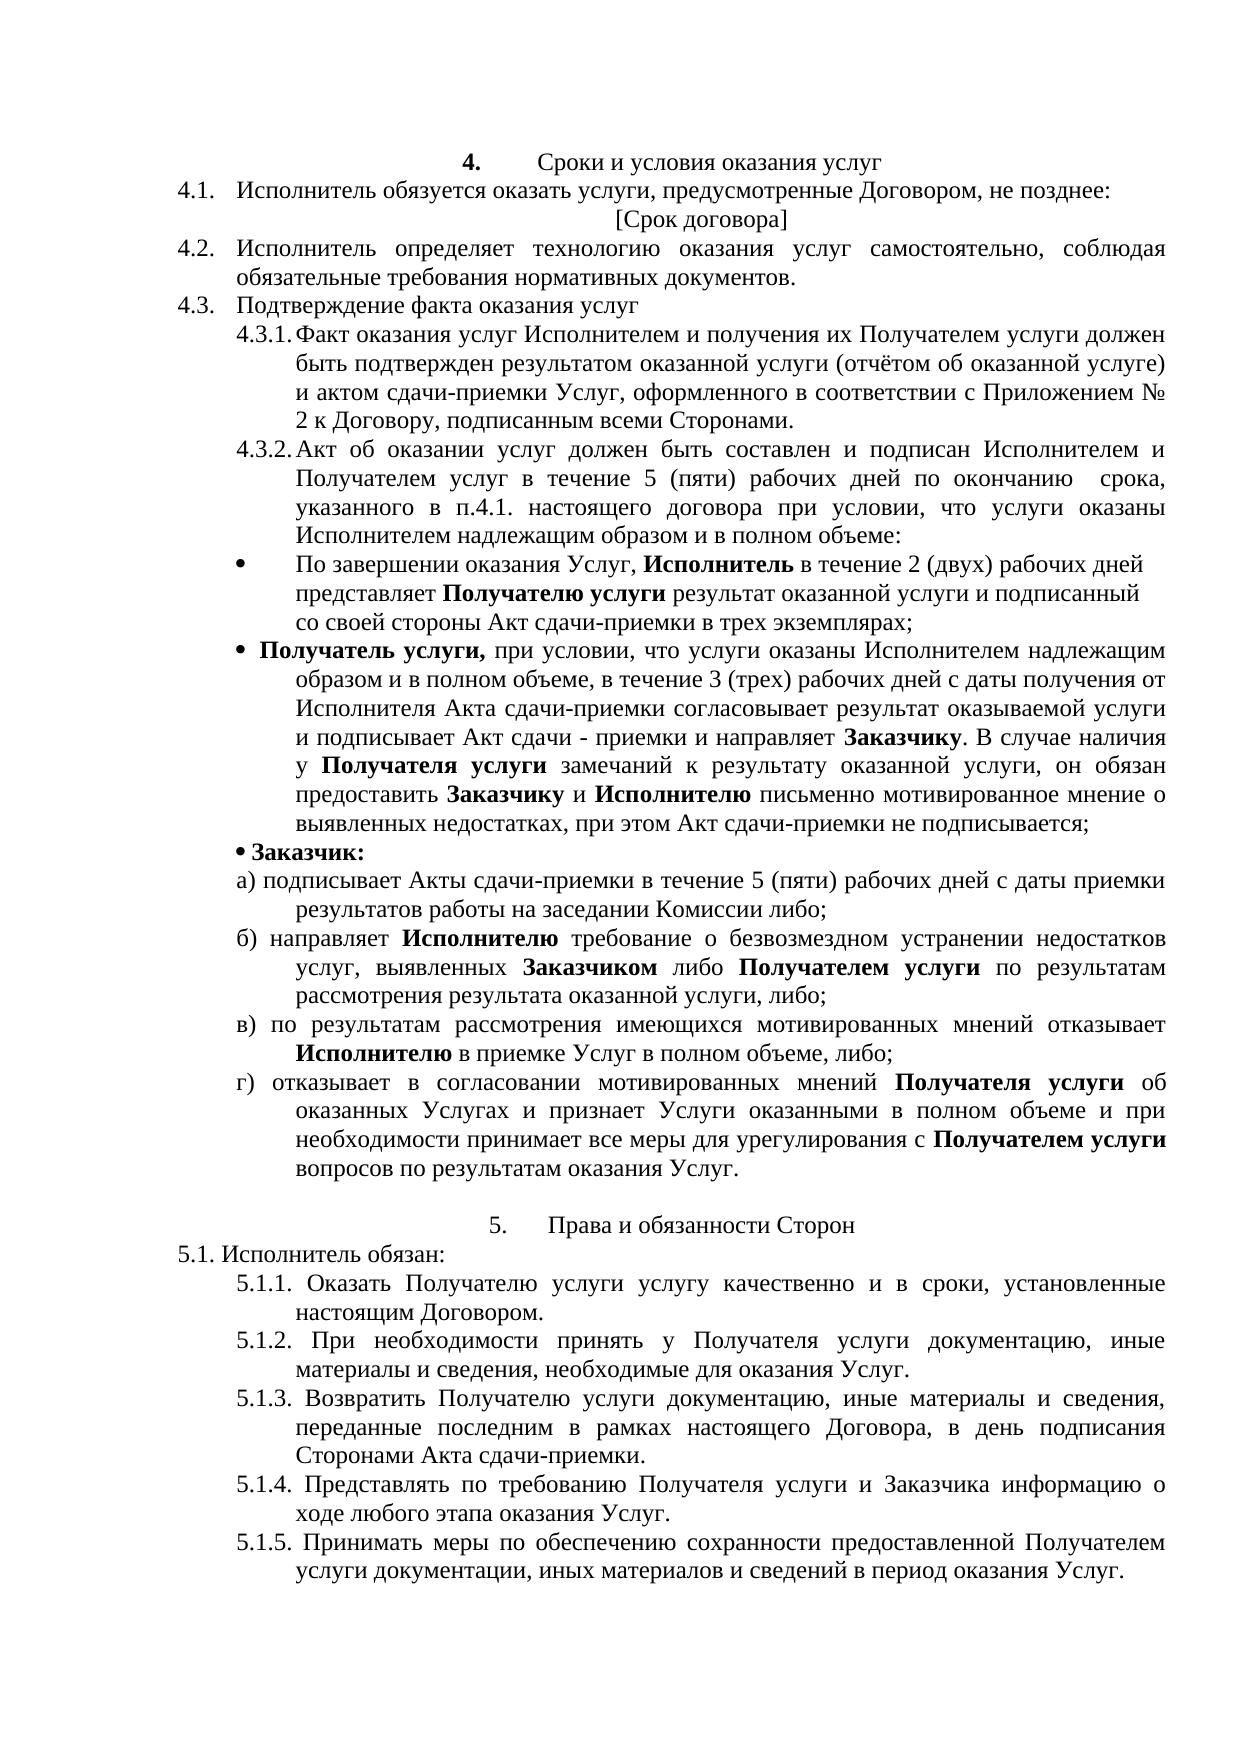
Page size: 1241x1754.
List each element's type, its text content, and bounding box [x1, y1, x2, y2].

list Права и обязанности Сторон [177, 1211, 1167, 1239]
list б) направляет Исполнителю требование о безвозмездном устранении недостатков услуг, выявленных Заказчиком либо Получателем услуги по результатам рассмотрения результата оказанной услуги, либо; [236, 923, 1167, 1009]
list г) отказывает в согласовании мотивированных мнений Получателя услуги об оказанных Услугах и признает Услуги оказанными в полном объеме и при необходимости принимает все меры для урегулирования с Получателем услуги вопросов по результатам оказания Услуг. [236, 1067, 1167, 1182]
list а) подписывает Акты сдачи-приемки в течение 5 (пяти) рабочих дней с даты приемки результатов работы на заседании Комиссии либо; [236, 866, 1167, 923]
text 5.1.3. Возвратить Получателю услуги документацию, иные материалы и сведения, переданные последним в рамках настоящего Договора, в день подписания Сторонами Акта сдачи-приемки. [236, 1383, 1167, 1469]
text 5.1.2. При необходимости принять у Получателя услуги документацию, иные материалы и сведения, необходимые для оказания Услуг. [236, 1326, 1167, 1383]
list Исполнитель определяет технологию оказания услуг самостоятельно, соблюдая обязательные требования нормативных документов. [177, 233, 1167, 291]
list Заказчик: [236, 837, 1167, 866]
text 5.1.5. Принимать меры по обеспечению сохранности предоставленной Получателем услуги документации, иных материалов и сведений в период оказания Услуг. [236, 1527, 1167, 1584]
list Получатель услуги, при условии, что услуги оказаны Исполнителем надлежащим образом и в полном объеме, в течение 3 (трех) рабочих дней с даты получения от Исполнителя Акта сдачи-приемки согласовывает результат оказываемой услуги и подписывает Акт сдачи - приемки и направляет Заказчику. В случае наличия у Получателя услуги замечаний к результату оказанной услуги, он обязан предоставить Заказчику и Исполнителю письменно мотивированное мнение о выявленных недостатках, при этом Акт сдачи-приемки не подписывается; [236, 636, 1167, 837]
text [Срок договора] [236, 204, 1167, 233]
list Подтверждение факта оказания услуг [177, 291, 1167, 319]
text 5.1. Исполнитель обязан: [177, 1239, 1167, 1268]
list По завершении оказания Услуг, Исполнитель в течение 2 (двух) рабочих дней представляет Получателю услуги результат оказанной услуги и подписанный со своей стороны Акт сдачи-приемки в трех экземплярах; [236, 549, 1167, 636]
list Исполнитель обязуется оказать услуги, предусмотренные Договором, не позднее: [177, 176, 1167, 204]
list Сроки и условия оказания услуг [177, 147, 1167, 176]
list Факт оказания услуг Исполнителем и получения их Получателем услуги должен быть подтвержден результатом оказанной услуги (отчётом об оказанной услуге) и актом сдачи-приемки Услуг, оформленного в соответствии с Приложением № 2 к Договору, подписанным всеми Сторонами. [236, 319, 1167, 434]
subtitle Акт об оказании услуг должен быть составлен и подписан Исполнителем и Получателем услуг в течение 5 (пяти) рабочих дней по окончанию срока, указанного в п.4.1. настоящего договора при условии, что услуги оказаны Исполнителем надлежащим образом и в полном объеме: [236, 434, 1167, 549]
list в) по результатам рассмотрения имеющихся мотивированных мнений отказывает Исполнителю в приемке Услуг в полном объеме, либо; [236, 1009, 1167, 1067]
text 5.1.4. Представлять по требованию Получателя услуги и Заказчика информацию о ходе любого этапа оказания Услуг. [236, 1469, 1167, 1527]
text 5.1.1. Оказать Получателю услуги услугу качественно и в сроки, установленные настоящим Договором. [236, 1268, 1167, 1326]
